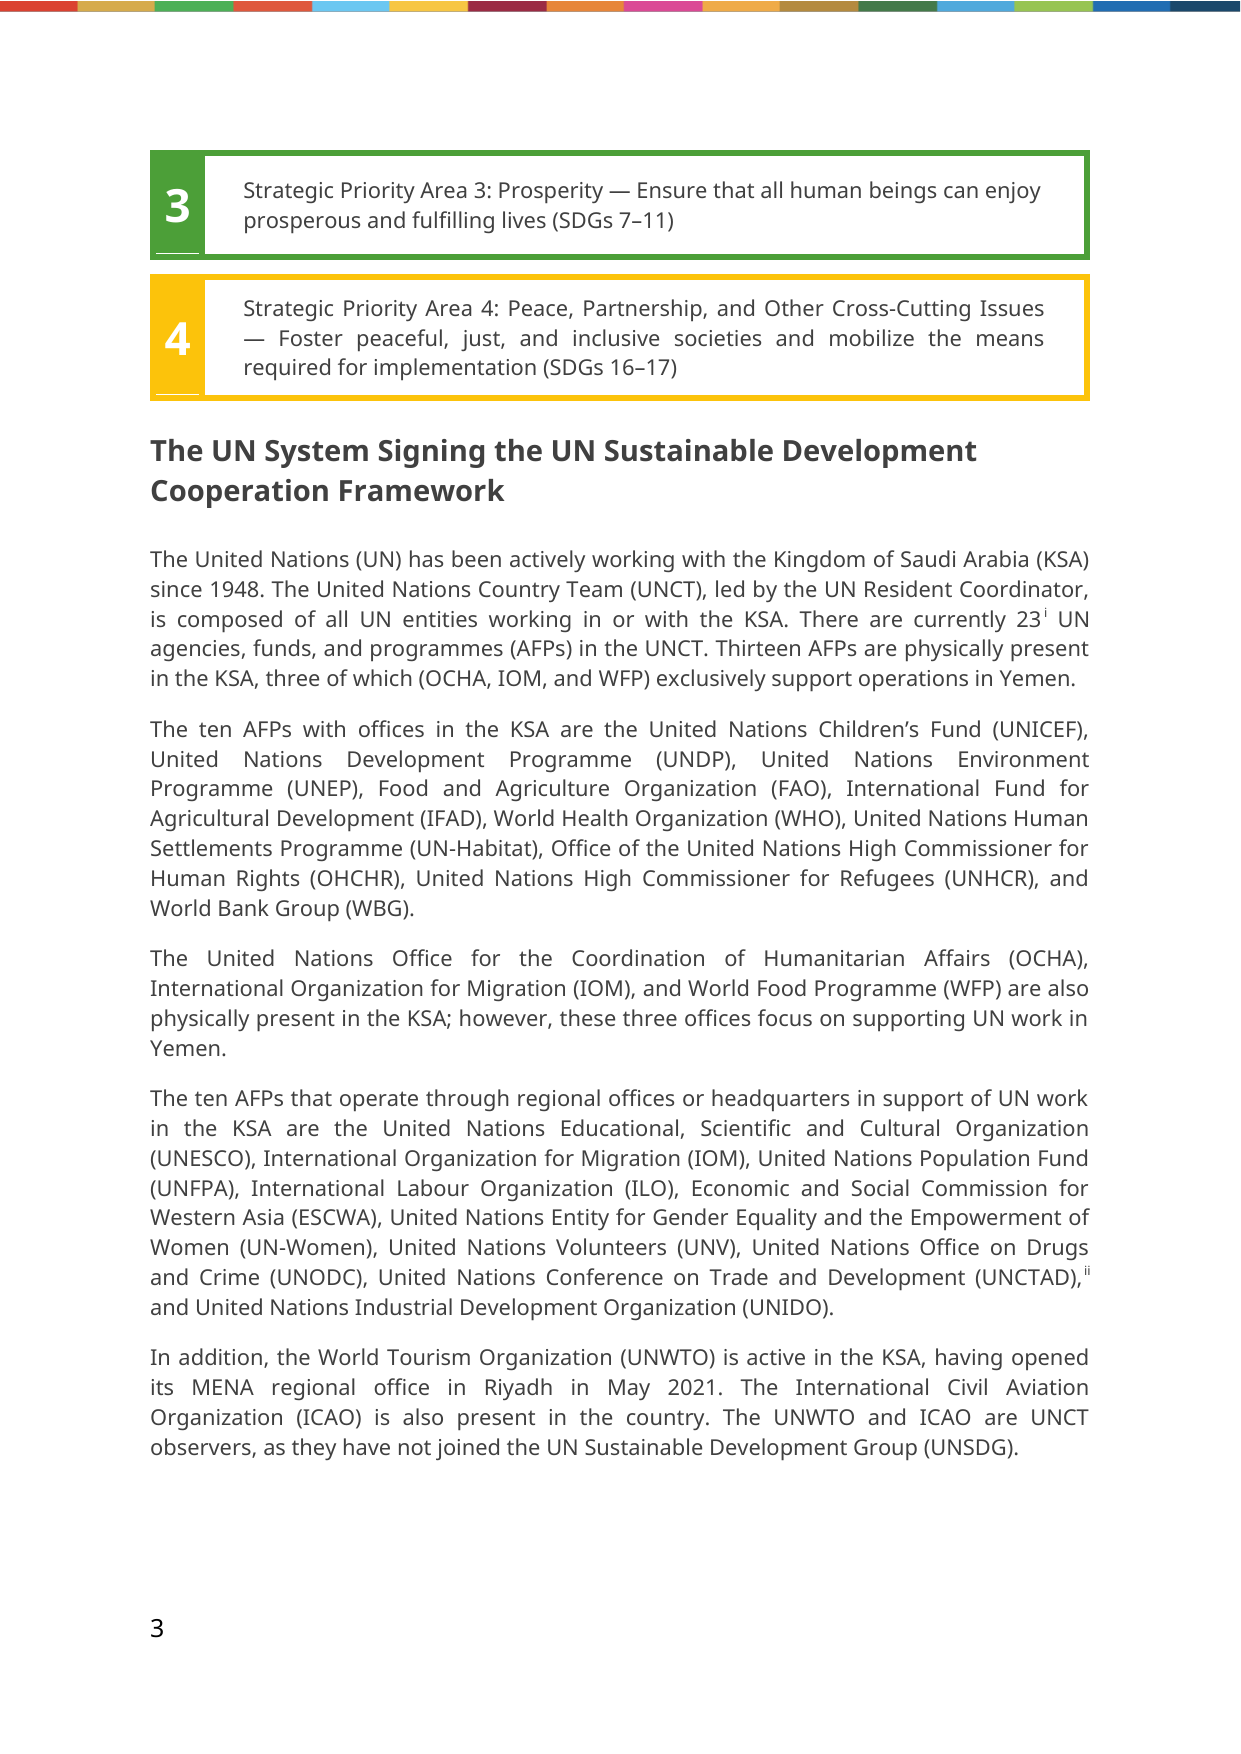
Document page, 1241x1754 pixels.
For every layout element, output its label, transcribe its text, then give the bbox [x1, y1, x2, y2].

text The ten AFPs with offices in the KSA are the United Nations Children’s Fund (UNICEF), United Nations Development Programme (UNDP), United Nations Environment Programme (UNEP), Food and Agriculture Organization (FAO), International Fund for Agricultural Development (IFAD), World Health Organization (WHO), United Nations Human Settlements Programme (UN-Habitat), Office of the United Nations High Commissioner for Human Rights (OHCHR), United Nations High Commissioner for Refugees (UNHCR), and World Bank Group (WBG). [150, 714, 1090, 922]
table_header 4 [156, 280, 199, 394]
text The United Nations Office for the Coordination of Humanitarian Affairs (OCHA), International Organization for Migration (IOM), and World Food Programme (WFP) are also physically present in the KSA; however, these three offices focus on supporting UN work in Yemen. [150, 943, 1090, 1062]
text The ten AFPs that operate through regional offices or headquarters in support of UN work in the KSA are the United Nations Educational, Scientific and Cultural Organization (UNESCO), International Organization for Migration (IOM), United Nations Population Fund (UNFPA), International Labour Organization (ILO), Economic and Social Commission for Western Asia (ESCWA), United Nations Entity for Gender Equality and the Empowerment of Women (UN-Women), United Nations Volunteers (UNV), United Nations Office on Drugs and Crime (UNODC), United Nations Conference on Trade and Development (UNCTAD), and United Nations Industrial Development Organization (UNIDO). [150, 1083, 1090, 1322]
text In addition, the World Tourism Organization (UNWTO) is active in the KSA, having opened its MENA regional office in Riyadh in May 2021. The International Civil Aviation Organization (ICAO) is also present in the country. The UNWTO and ICAO are UNCT observers, as they have not joined the UN Sustainable Development Group (UNSDG). [150, 1342, 1090, 1462]
table_header 3 [156, 156, 199, 253]
table_header Strategic Priority Area 4: Peace, Partnership, and Other Cross-Cutting Issues — Foster peaceful, just, and inclusive societies and mobilize the means required for implementation (SDGs 16–17) [205, 280, 1084, 394]
text The United Nations (UN) has been actively working with the Kingdom of Saudi Arabia (KSA) since 1948. The United Nations Country Team (UNCT), led by the UN Resident Coordinator, is composed of all UN entities working in or with the KSA. There are currently 23 UN agencies, funds, and programmes (AFPs) in the UNCT. Thirteen AFPs are physically present in the KSA, three of which (OCHA, IOM, and WFP) exclusively support operations in Yemen. [150, 544, 1090, 693]
table_header Strategic Priority Area 3: Prosperity — Ensure that all human beings can enjoy prosperous and fulfilling lives (SDGs 7–11) [205, 156, 1084, 253]
subtitle The UN System Signing the UN Sustainable Development Cooperation Framework [150, 431, 1090, 510]
